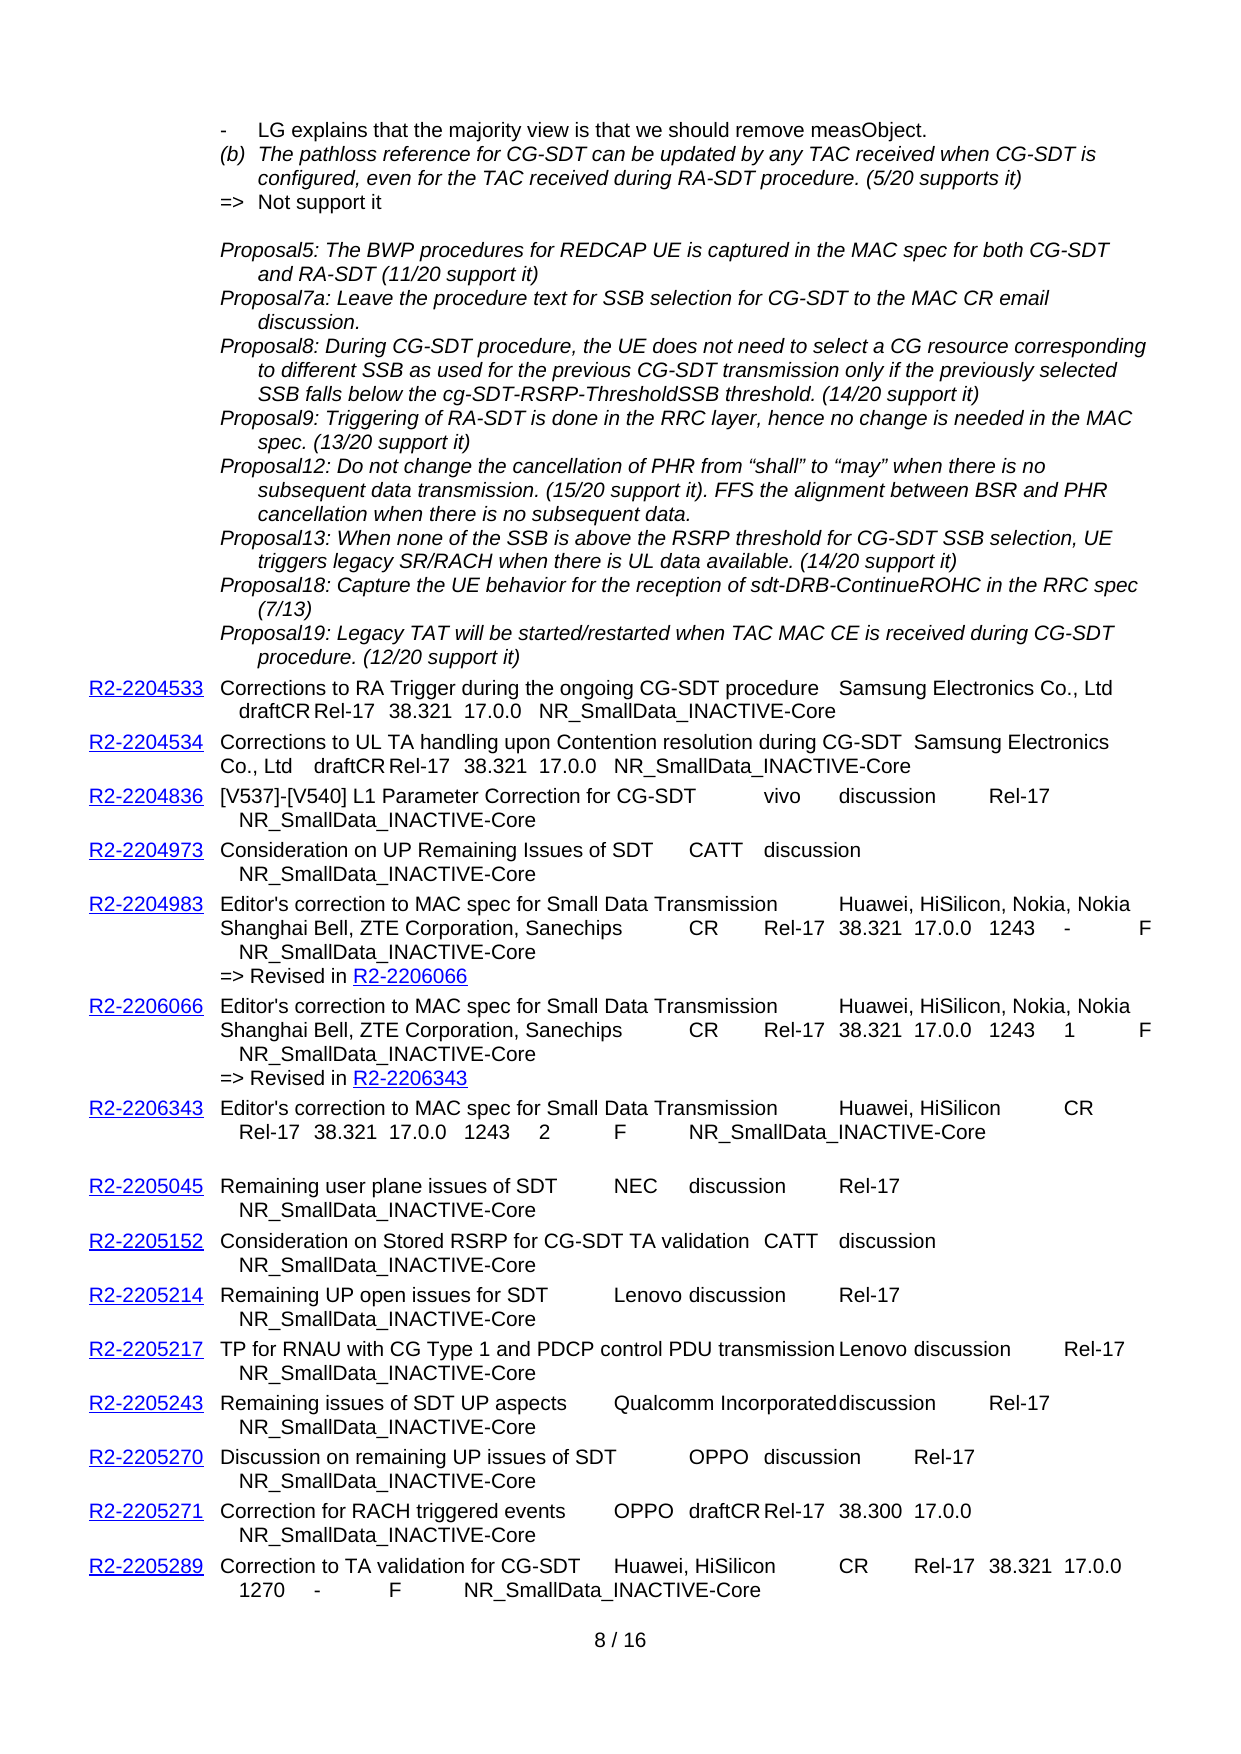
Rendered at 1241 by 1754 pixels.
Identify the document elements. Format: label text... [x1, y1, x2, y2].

title R2-2206343 Editor's correction to MAC spec for Small Data Transmission Huawei, HiSilicon CR Rel-17 38.321 17.0.0 1243 2 F NR_SmallData_INACTIVE-Core [89, 1096, 1152, 1144]
text => Not support it [220, 190, 1152, 214]
text => Revised in R2-2206343 [220, 1066, 1152, 1090]
title R2-2205270 Discussion on remaining UP issues of SDT OPPO discussion Rel-17 NR_SmallData_INACTIVE-Core [89, 1445, 1152, 1493]
title R2-2204836 [V537]-[V540] L1 Parameter Correction for CG-SDT vivo discussion Rel-17 NR_SmallData_INACTIVE-Core [89, 784, 1152, 832]
text Proposal9: Triggering of RA-SDT is done in the RRC layer, hence no change is needed in the MAC spec. (13/20 support it) [220, 406, 1152, 453]
text Proposal12: Do not change the cancellation of PHR from “shall” to “may” when there is no subsequent data transmission. (15/20 support it). FFS the alignment between BSR and PHR cancellation when there is no subsequent data. [220, 453, 1152, 525]
title R2-2204983 Editor's correction to MAC spec for Small Data Transmission Huawei, HiSilicon, Nokia, Nokia Shanghai Bell, ZTE Corporation, Sanechips CR Rel-17 38.321 17.0.0 1243 - F NR_SmallData_INACTIVE-Core [89, 892, 1152, 964]
title R2-2204533 Corrections to RA Trigger during the ongoing CG-SDT procedure Samsung Electronics Co., Ltd draftCR Rel-17 38.321 17.0.0 NR_SmallData_INACTIVE-Core [89, 675, 1152, 723]
title R2-2204973 Consideration on UP Remaining Issues of SDT CATT discussion NR_SmallData_INACTIVE-Core [89, 838, 1152, 886]
text (b) The pathloss reference for CG-SDT can be updated by any TAC received when CG-SDT is configured, even for the TAC received during RA-SDT procedure. (5/20 supports it) [220, 142, 1152, 190]
text => Revised in R2-2206066 [220, 964, 1152, 988]
title R2-2205217 TP for RNAU with CG Type 1 and PDCP control PDU transmission Lenovo discussion Rel-17 NR_SmallData_INACTIVE-Core [89, 1337, 1152, 1385]
title R2-2205152 Consideration on Stored RSRP for CG-SDT TA validation CATT discussion NR_SmallData_INACTIVE-Core [89, 1228, 1152, 1276]
title R2-2205271 Correction for RACH triggered events OPPO draftCR Rel-17 38.300 17.0.0 NR_SmallData_INACTIVE-Core [89, 1499, 1152, 1547]
text Proposal18: Capture the UE behavior for the reception of sdt-DRB-ContinueROHC in the RRC spec (7/13) [220, 573, 1152, 621]
text Proposal5: The BWP procedures for REDCAP UE is captured in the MAC spec for both CG-SDT and RA-SDT (11/20 support it) [220, 238, 1152, 286]
title R2-2204534 Corrections to UL TA handling upon Contention resolution during CG-SDT Samsung Electronics Co., Ltd draftCR Rel-17 38.321 17.0.0 NR_SmallData_INACTIVE-Core [89, 729, 1152, 777]
text Proposal8: During CG-SDT procedure, the UE does not need to select a CG resource corresponding to different SSB as used for the previous CG-SDT transmission only if the previously selected SSB falls below the cg-SDT-RSRP-ThresholdSSB threshold. (14/20 support it) [220, 334, 1152, 406]
text Proposal7a: Leave the procedure text for SSB selection for CG-SDT to the MAC CR email discussion. [220, 286, 1152, 334]
title R2-2205243 Remaining issues of SDT UP aspects Qualcomm Incorporated discussion Rel-17 NR_SmallData_INACTIVE-Core [89, 1391, 1152, 1439]
text - LG explains that the majority view is that we should remove measObject. [220, 118, 1152, 142]
title R2-2205289 Correction to TA validation for CG-SDT Huawei, HiSilicon CR Rel-17 38.321 17.0.0 1270 - F NR_SmallData_INACTIVE-Core [89, 1553, 1152, 1601]
title R2-2205045 Remaining user plane issues of SDT NEC discussion Rel-17 NR_SmallData_INACTIVE-Core [89, 1174, 1152, 1222]
title R2-2206066 Editor's correction to MAC spec for Small Data Transmission Huawei, HiSilicon, Nokia, Nokia Shanghai Bell, ZTE Corporation, Sanechips CR Rel-17 38.321 17.0.0 1243 1 F NR_SmallData_INACTIVE-Core [89, 994, 1152, 1066]
text Proposal13: When none of the SSB is above the RSRP threshold for CG-SDT SSB selection, UE triggers legacy SR/RACH when there is UL data available. (14/20 support it) [220, 525, 1152, 573]
text Proposal19: Legacy TAT will be started/restarted when TAC MAC CE is received during CG-SDT procedure. (12/20 support it) [220, 621, 1152, 669]
title R2-2205214 Remaining UP open issues for SDT Lenovo discussion Rel-17 NR_SmallData_INACTIVE-Core [89, 1283, 1152, 1331]
